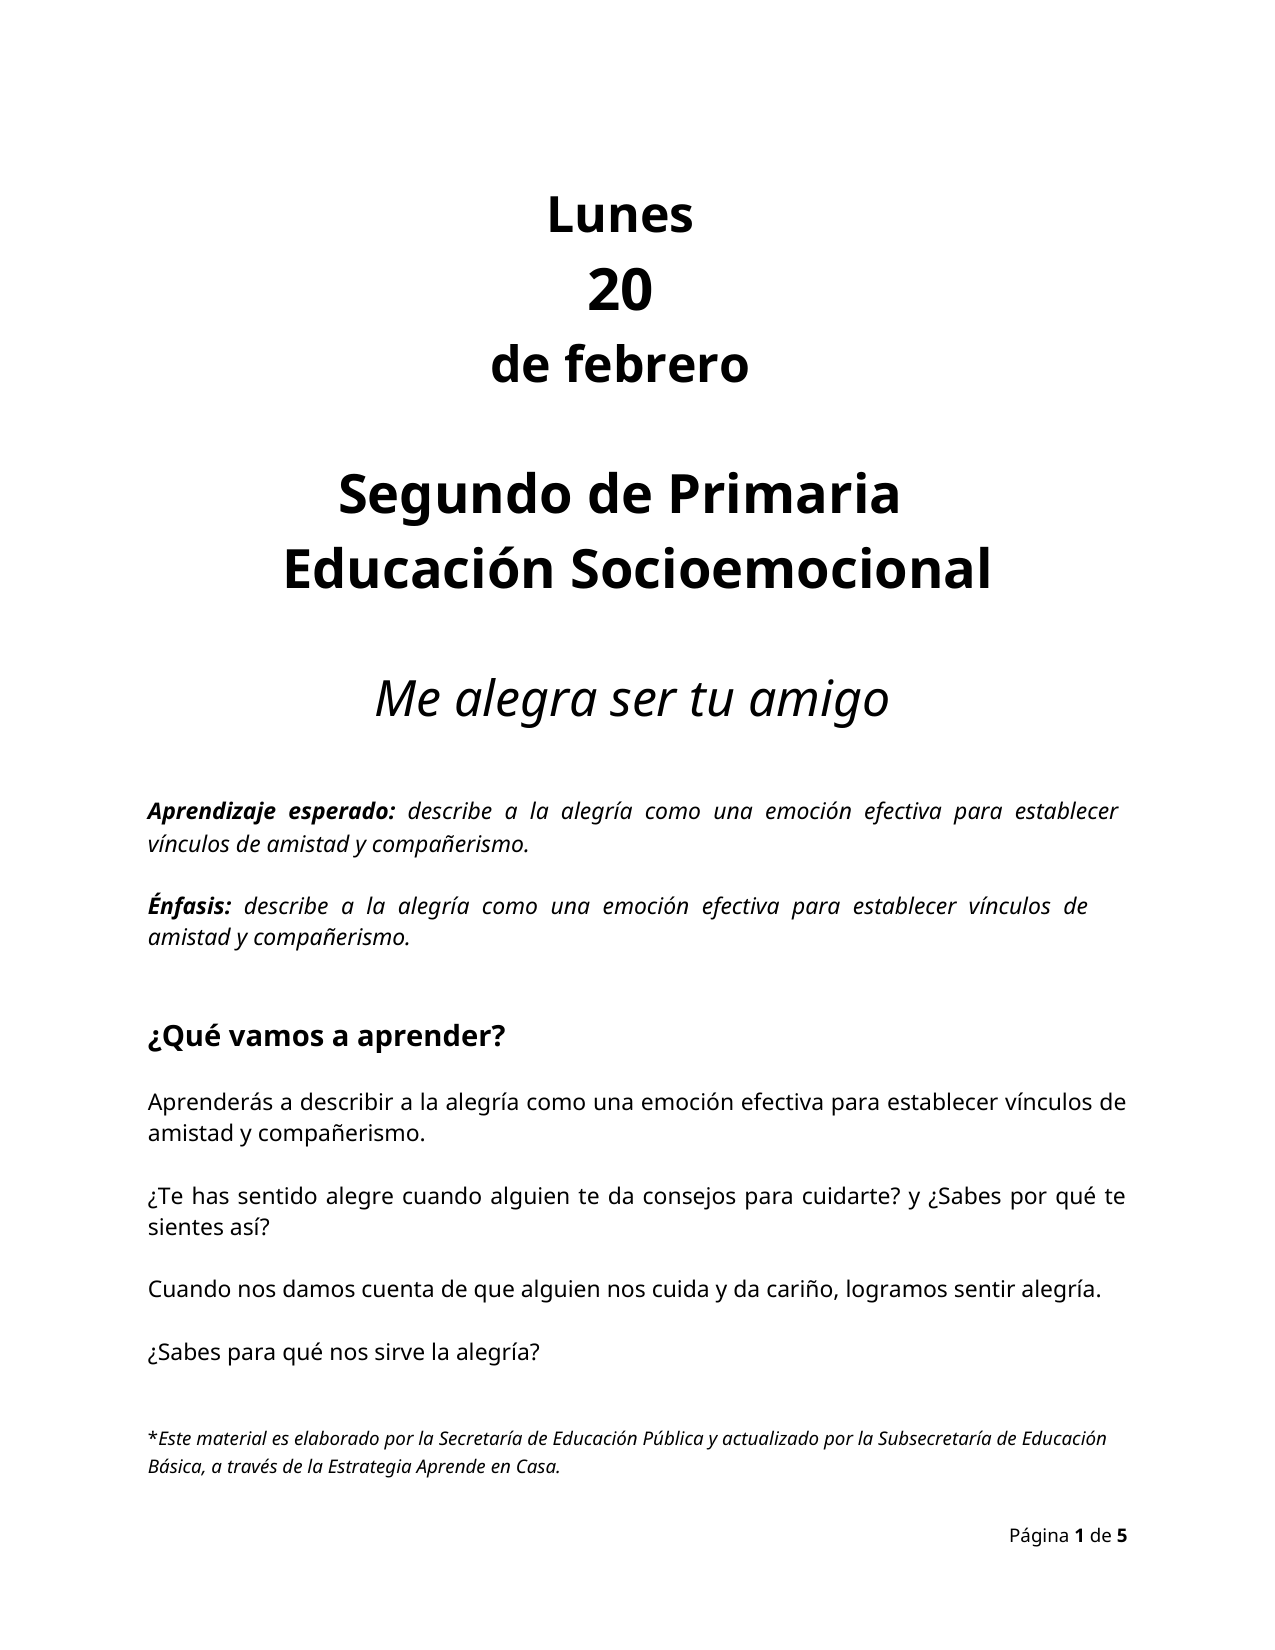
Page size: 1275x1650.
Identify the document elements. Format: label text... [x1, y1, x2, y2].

text Lunes [148, 177, 1093, 247]
text Énfasis: describe a la alegría como una emoción efectiva para establecer vínculos de amistad y compañerismo. [148, 890, 1092, 952]
text Segundo de Primaria [148, 454, 1093, 529]
text Aprenderás a describir a la alegría como una emoción efectiva para establecer vínculos de amistad y compañerismo. [148, 1086, 1127, 1148]
text Cuando nos damos cuenta de que alguien nos cuida y da cariño, logramos sentir alegría. [148, 1273, 1127, 1305]
text 20 [148, 247, 1093, 328]
text Aprendizaje esperado: describe a la alegría como una emoción efectiva para establecer vínculos de amistad y compañerismo. [148, 793, 1122, 859]
text ¿Sabes para qué nos sirve la alegría? [148, 1336, 1127, 1367]
text Educación Socioemocional [148, 529, 1127, 604]
text de febrero [148, 328, 1093, 397]
text Me alegra ser tu amigo [148, 661, 1122, 731]
text ¿Qué vamos a aprender? [148, 1015, 1127, 1055]
text ¿Te has sentido alegre cuando alguien te da consejos para cuidarte? y ¿Sabes por qué te sientes así? [148, 1180, 1127, 1242]
